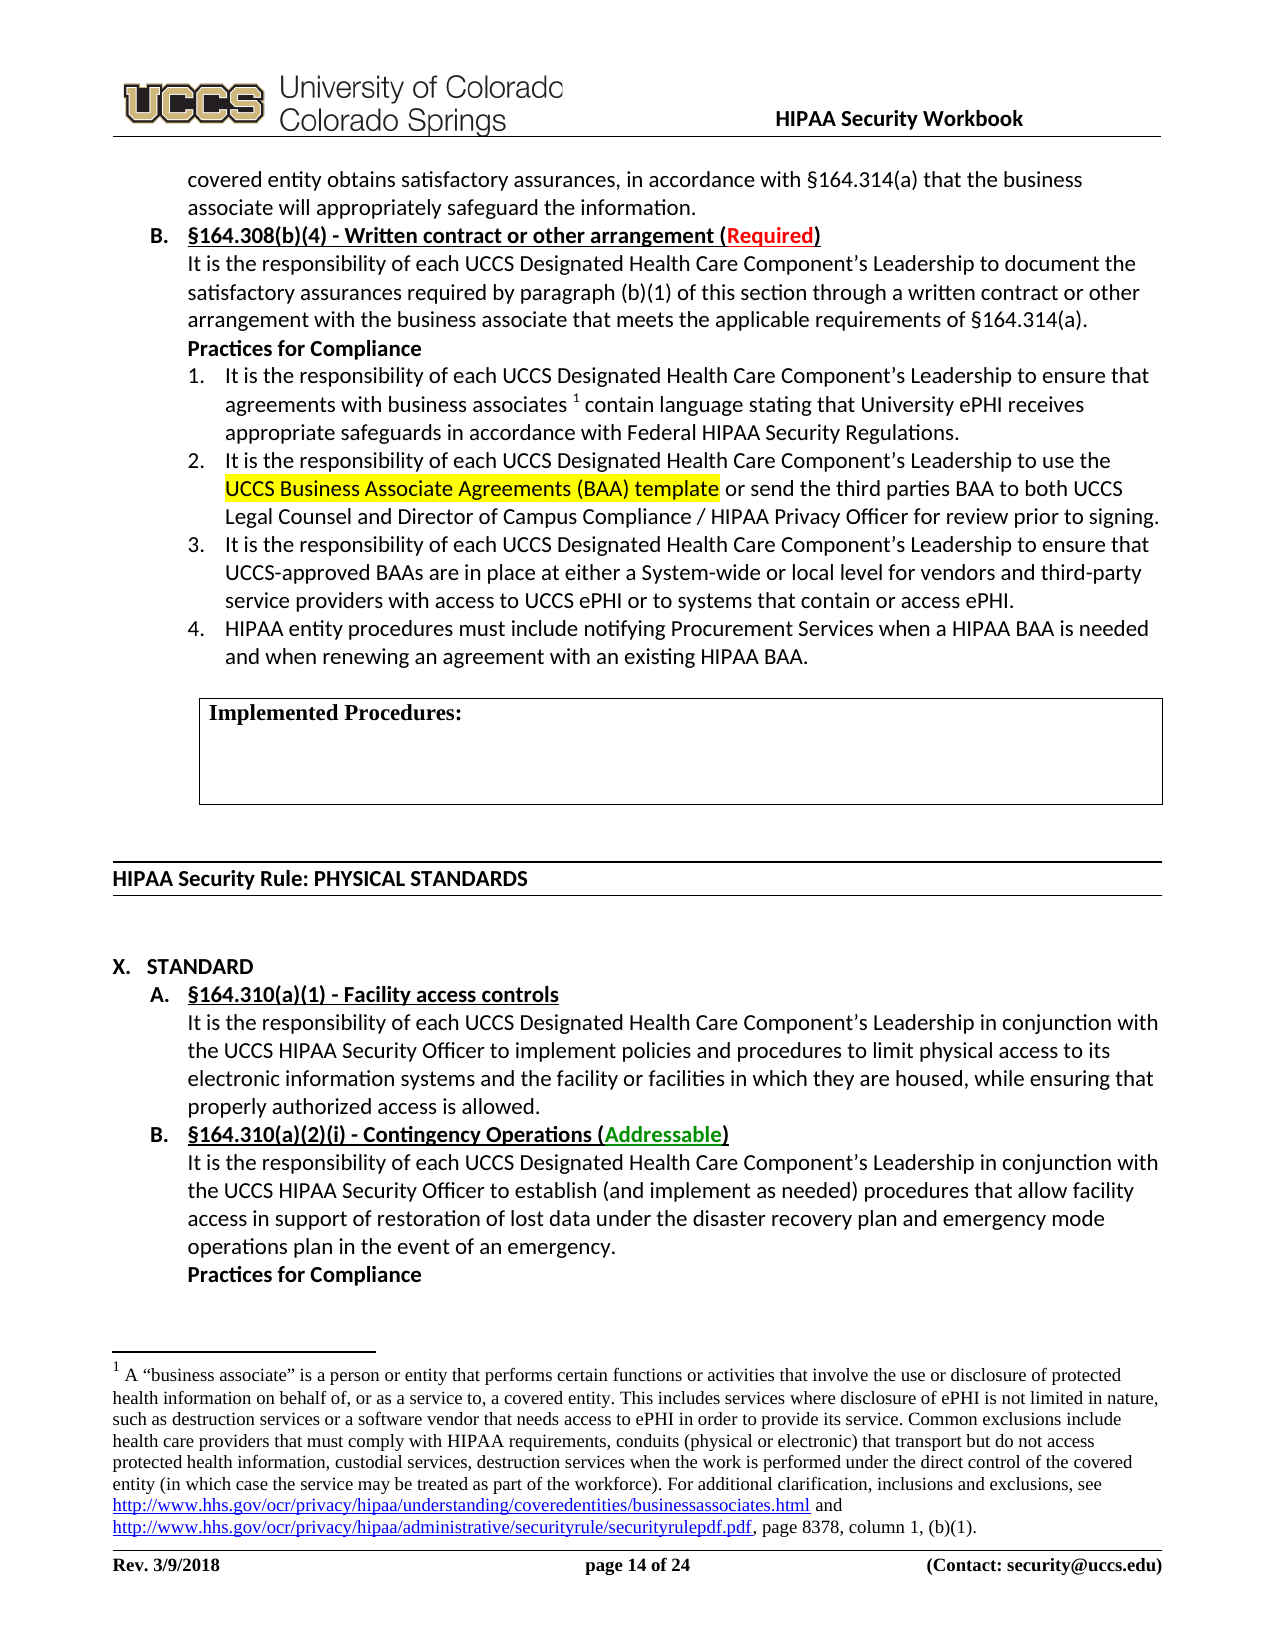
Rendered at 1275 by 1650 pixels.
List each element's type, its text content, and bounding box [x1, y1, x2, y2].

text It is the responsibility of each UCCS Designated Health Care Component’s Leadership in conjunction with the UCCS HIPAA Security Officer to implement policies and procedures to limit physical access to its electronic information systems and the facility or facilities in which they are housed, while ensuring that properly authorized access is allowed. [187, 1008, 1162, 1120]
text It is the responsibility of each UCCS Designated Health Care Component’s Leadership in conjunction with the UCCS HIPAA Security Officer to establish (and implement as needed) procedures that allow facility access in support of restoration of lost data under the disaster recovery plan and emergency mode operations plan in the event of an emergency. [187, 1148, 1162, 1260]
subtitle §164.310(a)(1) - Facility access controls [150, 980, 1162, 1008]
text Practices for Compliance [187, 334, 1162, 362]
list It is the responsibility of each UCCS Designated Health Care Component’s Leadership to ensure that agreements with business associates contain language stating that University ePHI receives appropriate safeguards in accordance with Federal HIPAA Security Regulations. [187, 362, 1162, 446]
text Practices for Compliance [187, 1260, 1162, 1288]
subtitle HIPAA Security Rule: PHYSICAL STANDARDS [112, 862, 1162, 896]
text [187, 166, 1162, 222]
table_header Implemented Procedures: [200, 699, 1162, 804]
list §164.310(a)(2)(i) - Contingency Operations (Addressable) [150, 1120, 1162, 1148]
list It is the responsibility of each UCCS Designated Health Care Component’s Leadership to use the UCCS Business Associate Agreements (BAA) template or send the third parties BAA to both UCCS Legal Counsel and Director of Campus Compliance / HIPAA Privacy Officer for review prior to signing. [187, 446, 1162, 530]
text X. STANDARD [112, 952, 1162, 980]
list §164.308(b)(4) - Written contract or other arrangement (Required) [150, 222, 1162, 249]
text It is the responsibility of each UCCS Designated Health Care Component’s Leadership to document the satisfactory assurances required by paragraph (b)(1) of this section through a written contract or other arrangement with the business associate that meets the applicable requirements of §164.314(a). [187, 249, 1162, 334]
list It is the responsibility of each UCCS Designated Health Care Component’s Leadership to ensure that UCCS-approved BAAs are in place at either a System-wide or local level for vendors and third-party service providers with access to UCCS ePHI or to systems that contain or access ePHI. [187, 530, 1162, 614]
list HIPAA entity procedures must include notifying Procurement Services when a HIPAA BAA is needed and when renewing an agreement with an existing HIPAA BAA. [187, 614, 1162, 670]
